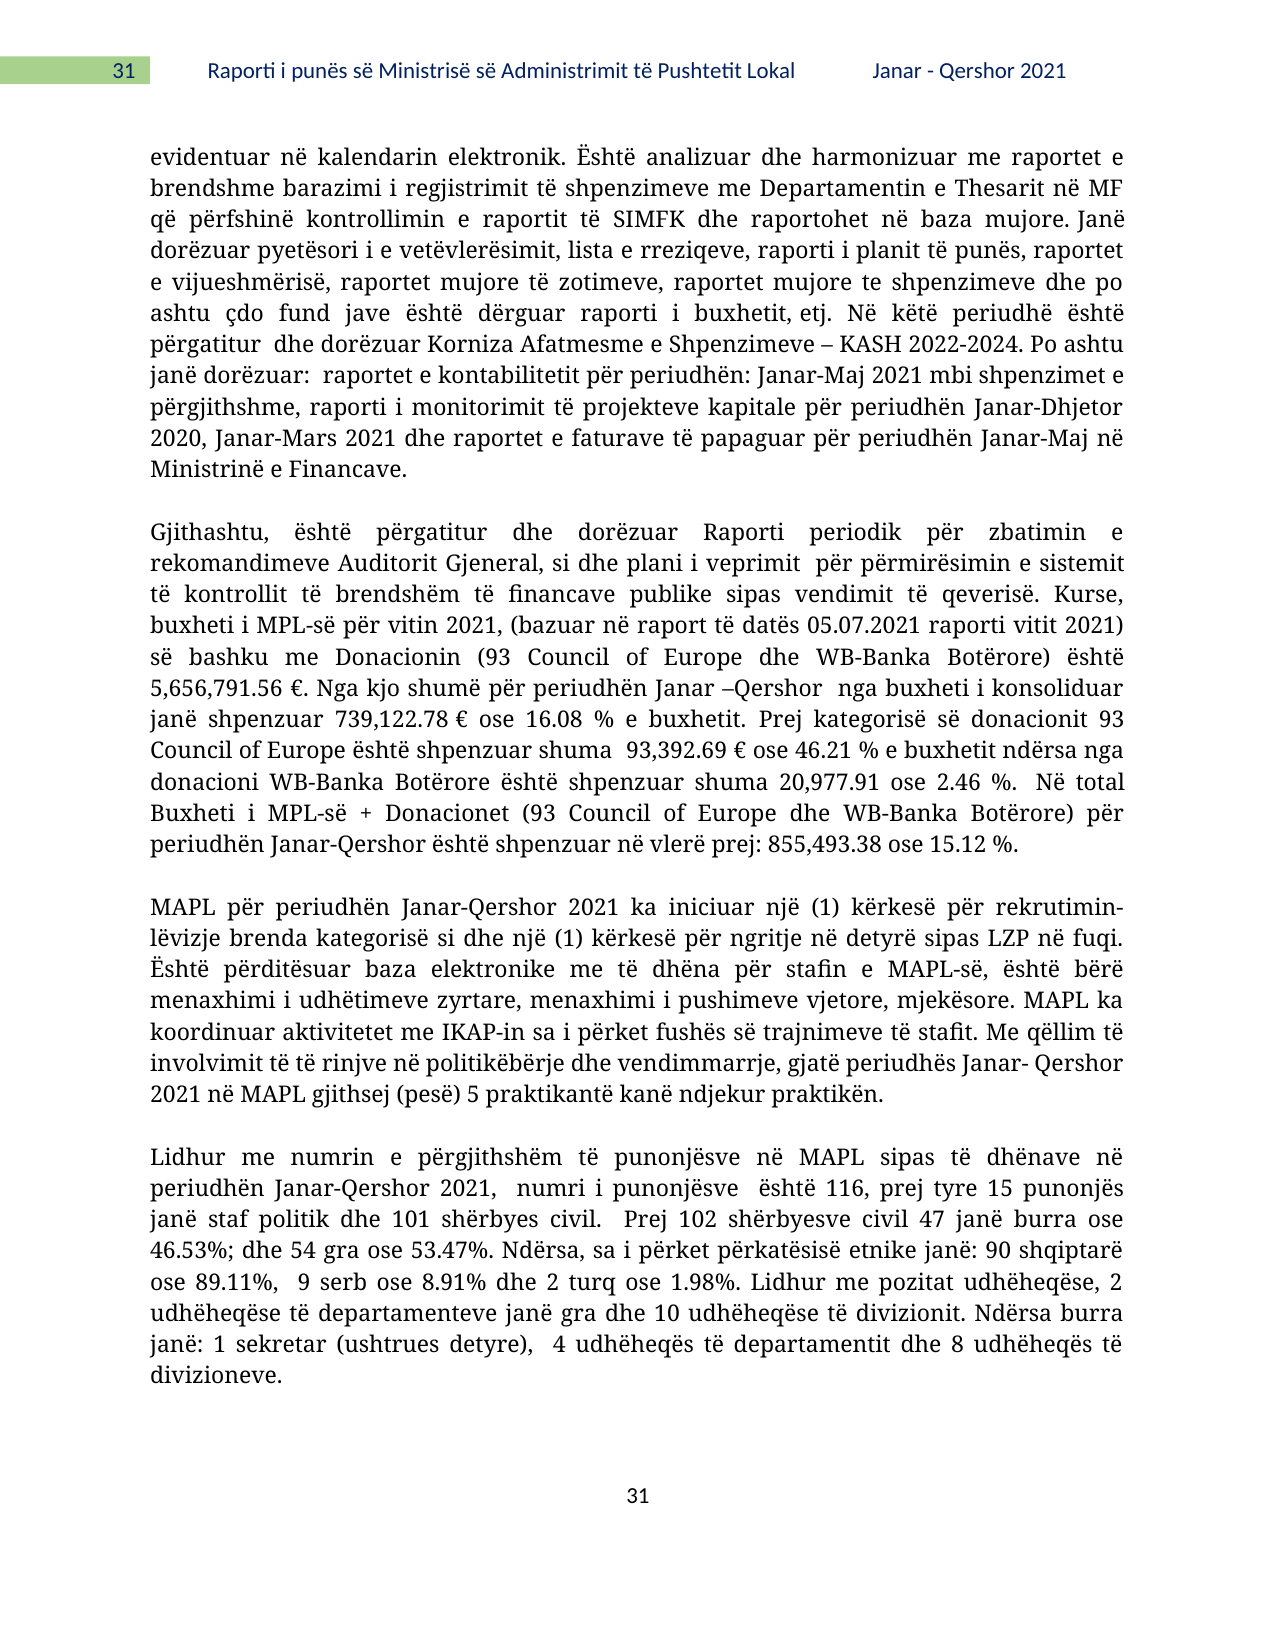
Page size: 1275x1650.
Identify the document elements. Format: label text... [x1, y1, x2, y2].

text Lidhur me numrin e përgjithshëm të punonjësve në MAPL sipas të dhënave në periudhën Janar-Qershor 2021, numri i punonjësve është 116, prej tyre 15 punonjës janë staf politik dhe 101 shërbyes civil. Prej 102 shërbyesve civil 47 janë burra ose 46.53%; dhe 54 gra ose 53.47%. Ndërsa, sa i përket përkatësisë etnike janë: 90 shqiptarë ose 89.11%, 9 serb ose 8.91% dhe 2 turq ose 1.98%. Lidhur me pozitat udhëheqëse, 2 udhëheqëse të departamenteve janë gra dhe 10 udhëheqëse të divizionit. Ndërsa burra janë: 1 sekretar (ushtrues detyre), 4 udhëheqës të departamentit dhe 8 udhëheqës të divizioneve. [150, 1141, 1125, 1391]
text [150, 141, 1125, 484]
text Gjithashtu, është përgatitur dhe dorëzuar Raporti periodik për zbatimin e rekomandimeve Auditorit Gjeneral, si dhe plani i veprimit për përmirësimin e sistemit të kontrollit të brendshëm të financave publike sipas vendimit të qeverisë. Kurse, buxheti i MPL-së për vitin 2021, (bazuar në raport të datës 05.07.2021 raporti vitit 2021) së bashku me Donacionin (93 Council of Europe dhe WB-Banka Botërore) është 5,656,791.56 €. Nga kjo shumë për periudhën Janar –Qershor nga buxheti i konsoliduar janë shpenzuar 739,122.78 € ose 16.08 % e buxhetit. Prej kategorisë së donacionit 93 Council of Europe është shpenzuar shuma 93,392.69 € ose 46.21 % e buxhetit ndërsa nga donacioni WB-Banka Botërore është shpenzuar shuma 20,977.91 ose 2.46 %. Në total Buxheti i MPL-së + Donacionet (93 Council of Europe dhe WB-Banka Botërore) për periudhën Janar-Qershor është shpenzuar në vlerë prej: 855,493.38 ose 15.12 %. [150, 516, 1125, 859]
text MAPL për periudhën Janar-Qershor 2021 ka iniciuar një (1) kërkesë për rekrutimin-lëvizje brenda kategorisë si dhe një (1) kërkesë për ngritje në detyrë sipas LZP në fuqi. Është përditësuar baza elektronike me të dhëna për stafin e MAPL-së, është bërë menaxhimi i udhëtimeve zyrtare, menaxhimi i pushimeve vjetore, mjekësore. MAPL ka koordinuar aktivitetet me IKAP-in sa i përket fushës së trajnimeve të stafit. Me qëllim të involvimit të të rinjve në politikëbërje dhe vendimmarrje, gjatë periudhës Janar- Qershor 2021 në MAPL gjithsej (pesë) 5 praktikantë kanë ndjekur praktikën. [150, 891, 1125, 1109]
